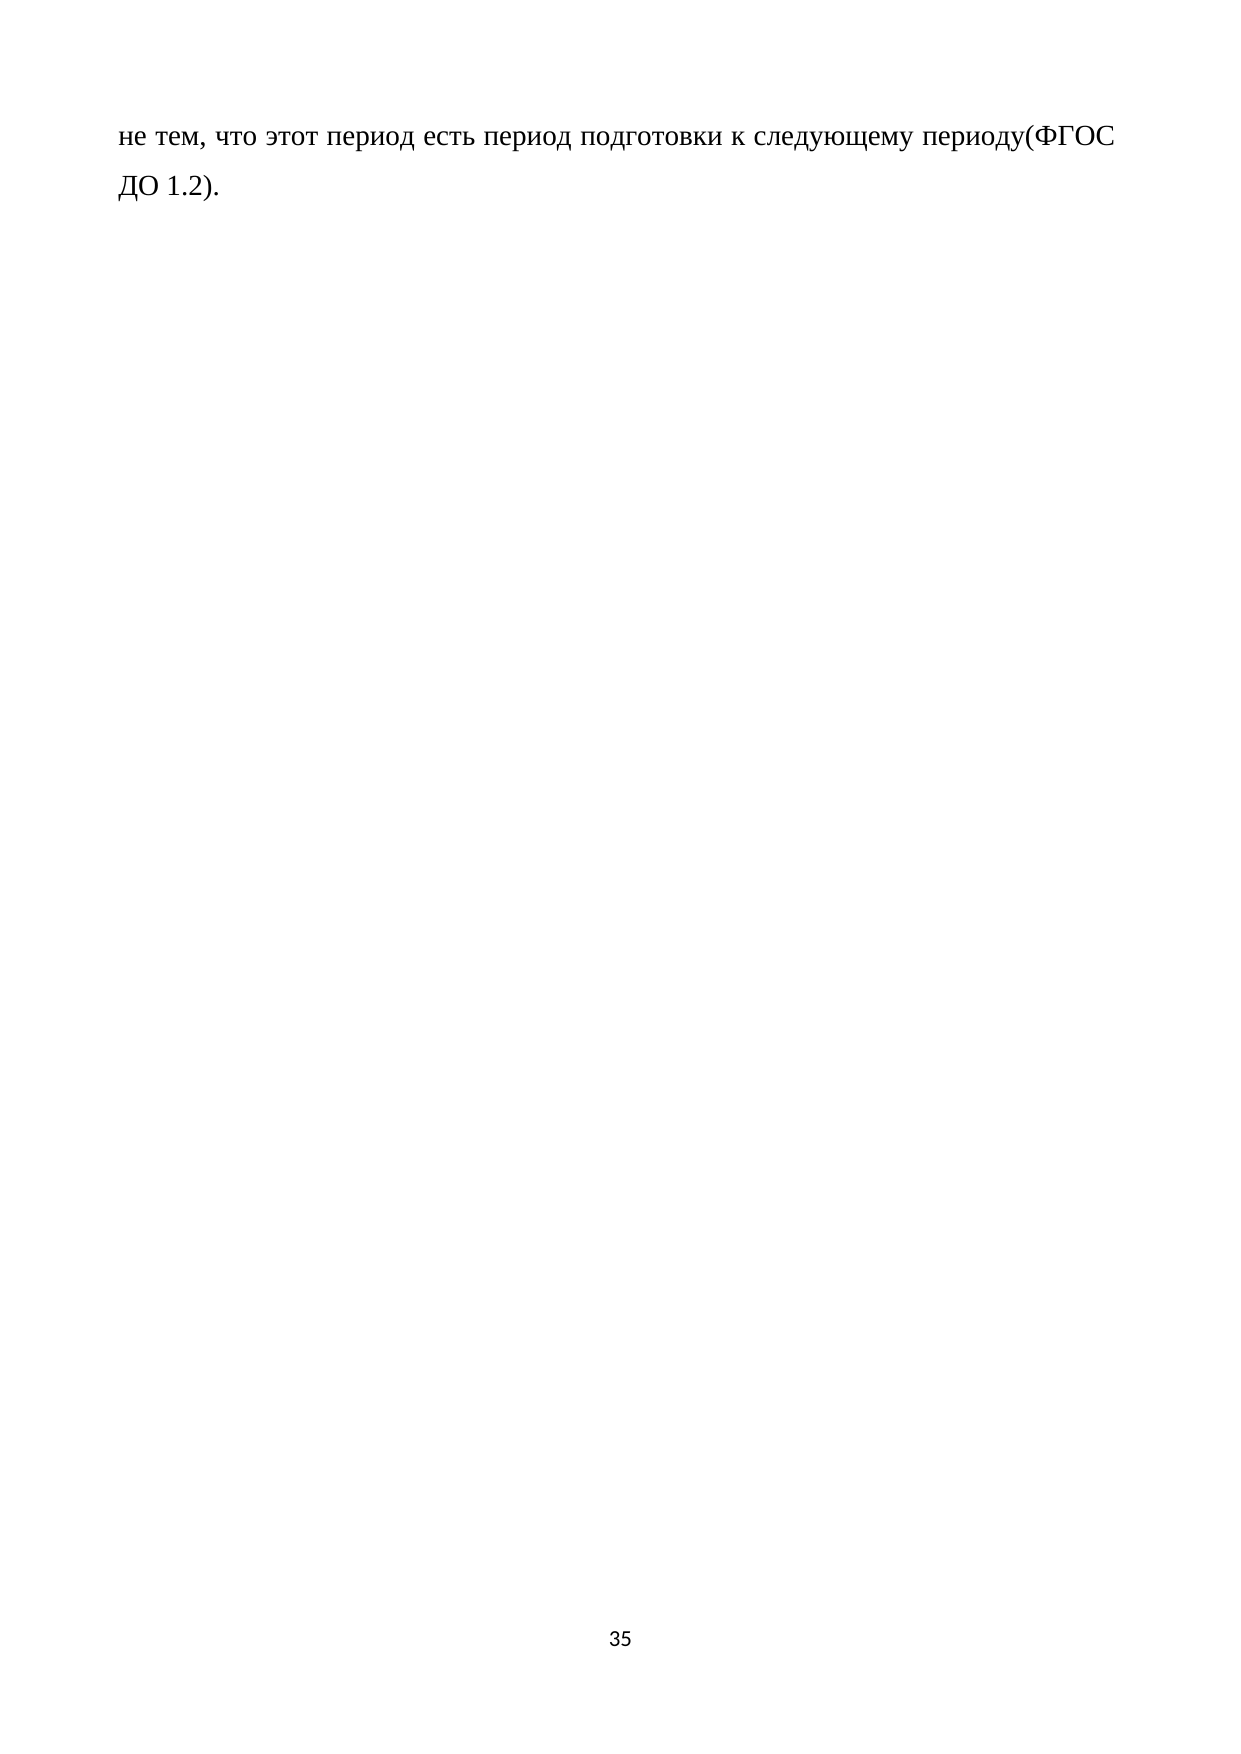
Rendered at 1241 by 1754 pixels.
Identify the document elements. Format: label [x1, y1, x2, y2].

text [118, 118, 1116, 202]
